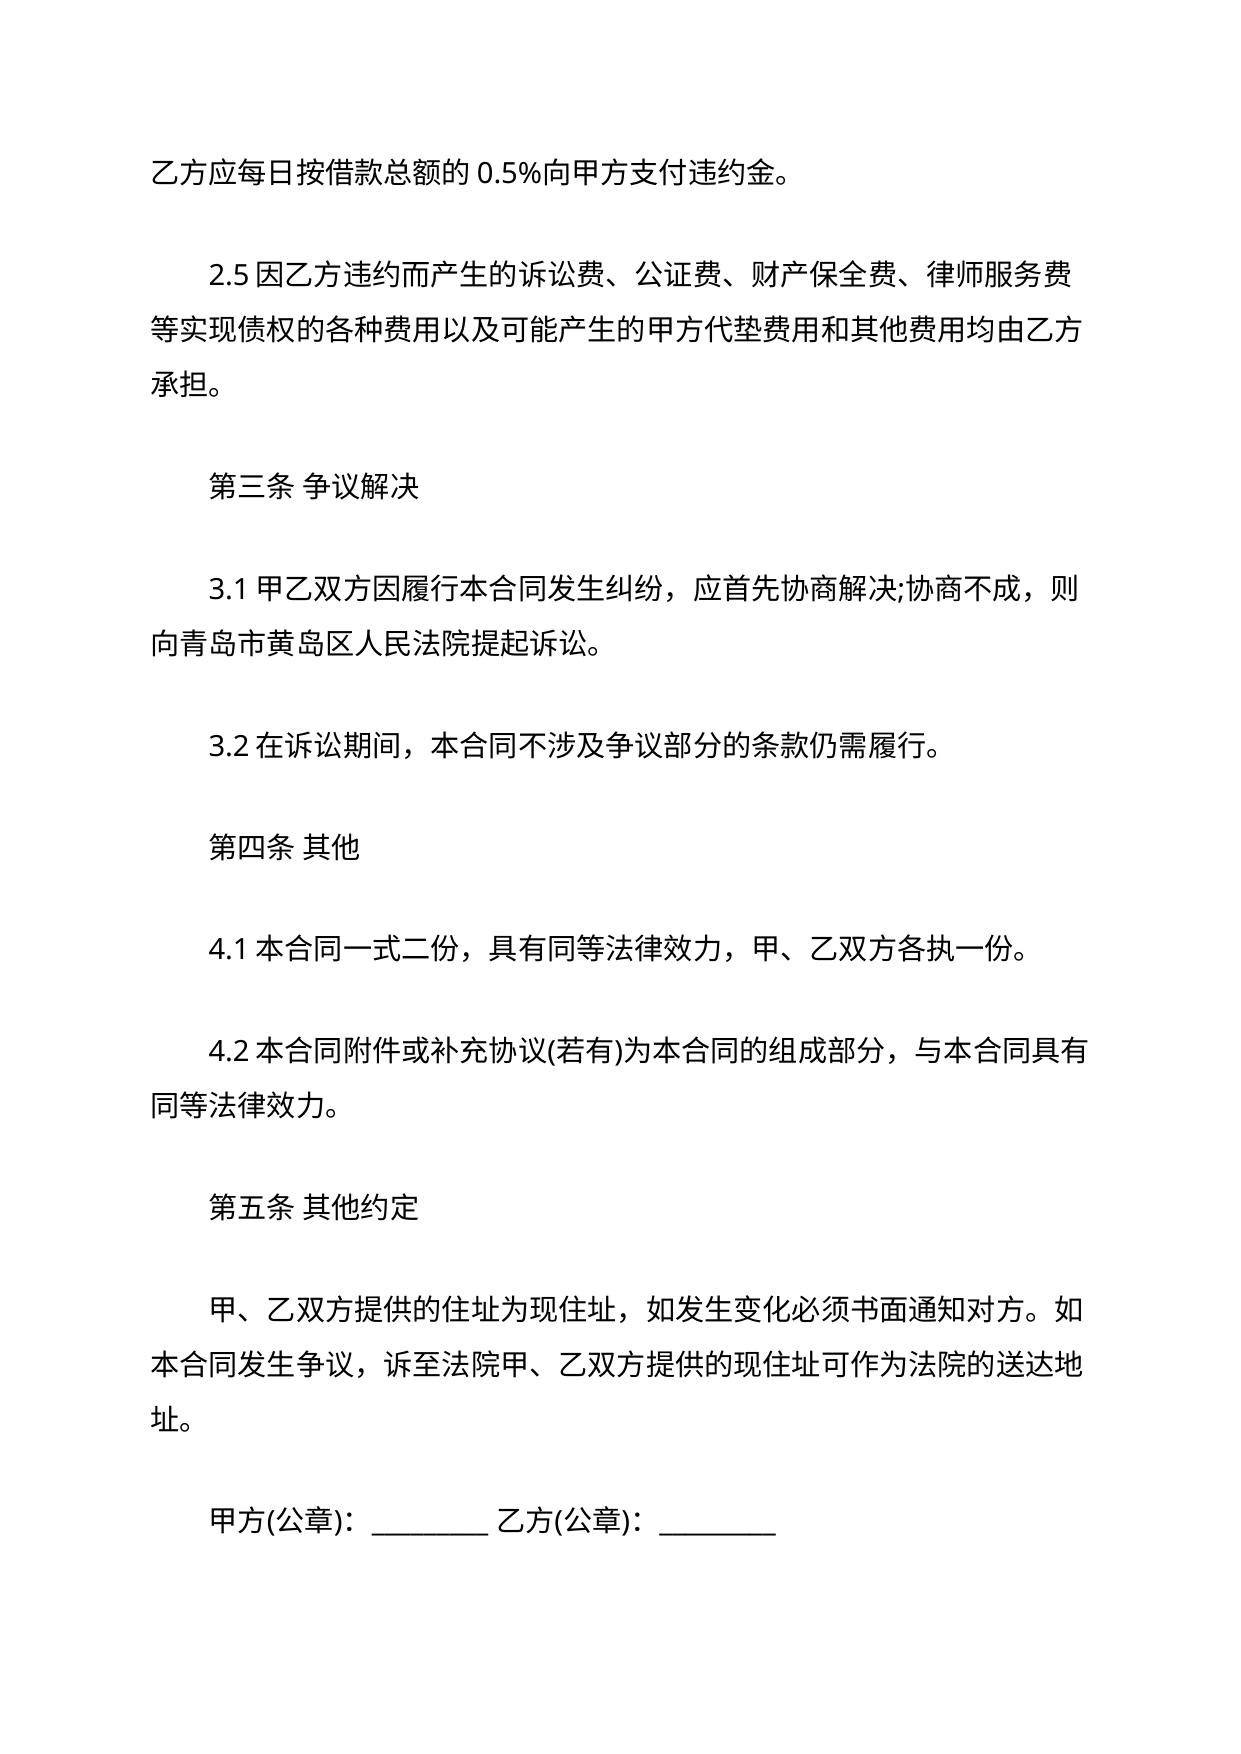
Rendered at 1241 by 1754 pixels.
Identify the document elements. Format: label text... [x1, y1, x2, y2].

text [150, 150, 1090, 192]
text 2.5因乙方违约而产生的诉讼费、公证费、财产保全费、律师服务费等实现债权的各种费用以及可能产生的甲方代垫费用和其他费用均由乙方承担。 [150, 252, 1090, 404]
text 第五条 其他约定 [150, 1185, 1090, 1227]
text 3.2在诉讼期间，本合同不涉及争议部分的条款仍需履行。 [150, 722, 1090, 764]
text 4.2本合同附件或补充协议(若有)为本合同的组成部分，与本合同具有同等法律效力。 [150, 1028, 1090, 1125]
text 3.1甲乙双方因履行本合同发生纠纷，应首先协商解决;协商不成，则向青岛市黄岛区人民法院提起诉讼。 [150, 565, 1090, 663]
text 甲方(公章)：_________ 乙方(公章)：_________ [150, 1498, 1090, 1540]
text 4.1本合同一式二份，具有同等法律效力，甲、乙双方各执一份。 [150, 926, 1090, 968]
text 甲、乙双方提供的住址为现住址，如发生变化必须书面通知对方。如本合同发生争议，诉至法院甲、乙双方提供的现住址可作为法院的送达地址。 [150, 1286, 1090, 1438]
text 第三条 争议解决 [150, 464, 1090, 506]
text 第四条 其他 [150, 824, 1090, 866]
